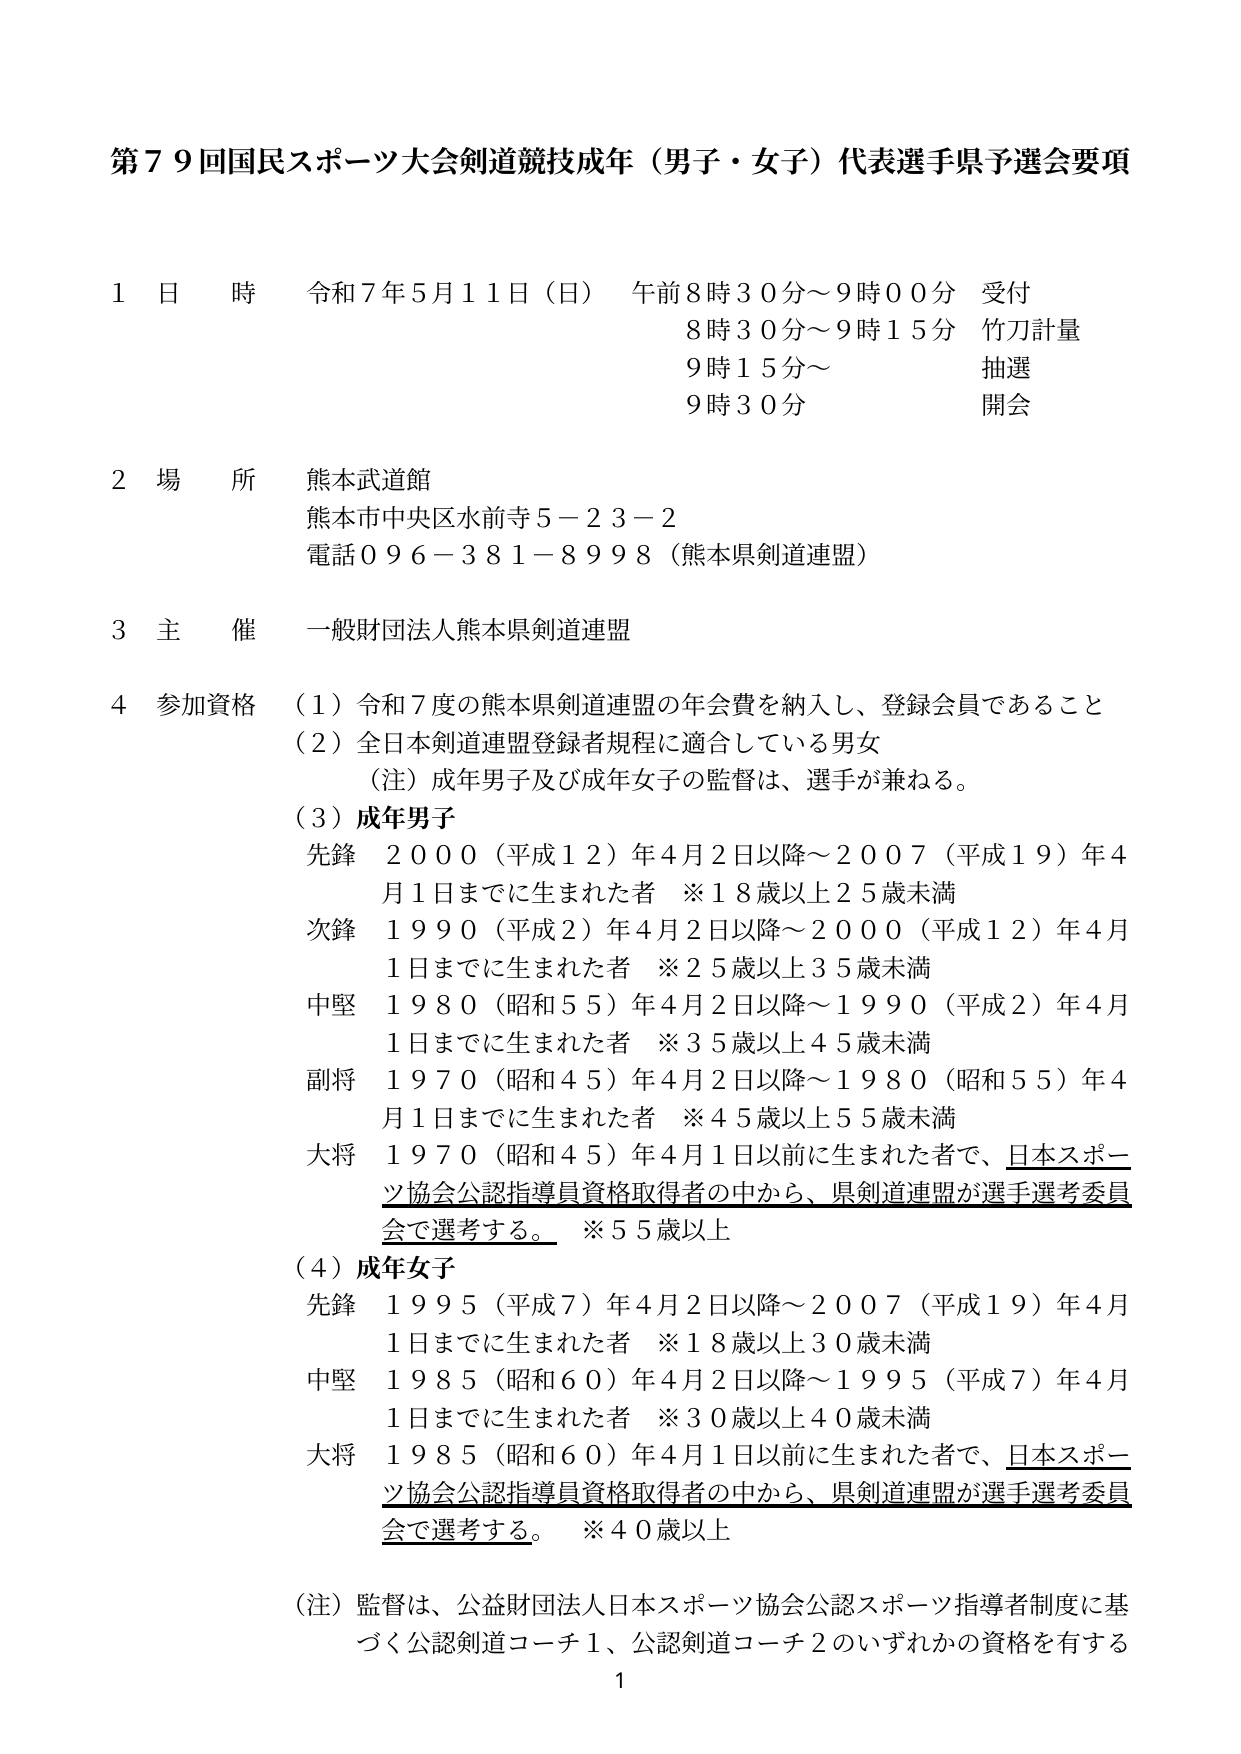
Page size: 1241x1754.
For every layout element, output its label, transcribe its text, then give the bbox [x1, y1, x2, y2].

text （２）全日本剣道連盟登録者規程に適合している男女 [106, 723, 1134, 760]
text ９時３０分 開会 [106, 385, 1134, 423]
text 第７９回国民スポーツ大会剣道競技成年（男子・女子）代表選手県予選会要項 [106, 123, 1134, 198]
text ９時１５分～ 抽選 [106, 348, 1134, 385]
text （注）成年男子及び成年女子の監督は、選手が兼ねる。 [106, 760, 1134, 798]
text 大将 １９７０（昭和４５）年４月１日以前に生まれた者で、日本スポー [106, 1135, 1134, 1173]
text ツ協会公認指導員資格取得者の中から、県剣道連盟が選手選考委員 [106, 1473, 1134, 1510]
text ４ 参加資格 （１）令和７度の熊本県剣道連盟の年会費を納入し、登録会員であること [106, 685, 1134, 723]
text 中堅 １９８０（昭和５５）年４月２日以降～１９９０（平成２）年４月 [106, 985, 1134, 1023]
text 次鋒 １９９０（平成２）年４月２日以降～２０００（平成１２）年４月 [106, 910, 1134, 948]
text ２ 場 所 熊本武道館 [106, 460, 1134, 498]
text 会で選考する。 ※４０歳以上 [106, 1510, 1134, 1548]
text （注）監督は、公益財団法人日本スポーツ協会公認スポーツ指導者制度に基 [106, 1585, 1134, 1623]
text 大将 １９８５（昭和６０）年４月１日以前に生まれた者で、日本スポー [106, 1435, 1134, 1473]
text 電話０９６－３８１－８９９８（熊本県剣道連盟） [106, 535, 1134, 573]
text ツ協会公認指導員資格取得者の中から、県剣道連盟が選手選考委員 [106, 1173, 1134, 1210]
text ８時３０分～９時１５分 竹刀計量 [106, 310, 1134, 348]
text 先鋒 ２０００（平成１２）年４月２日以降～２００７（平成１９）年４ [106, 835, 1134, 873]
text 月１日までに生まれた者 ※４５歳以上５５歳未満 [106, 1098, 1134, 1135]
text １ 日 時 令和７年５月１１日（日） 午前８時３０分～９時００分 受付 [106, 273, 1134, 310]
text （３）成年男子 [106, 798, 1134, 835]
text 先鋒 １９９５（平成７）年４月２日以降～２００７（平成１９）年４月 [106, 1285, 1134, 1323]
text 中堅 １９８５（昭和６０）年４月２日以降～１９９５（平成７）年４月 [106, 1360, 1134, 1398]
text （４）成年女子 [106, 1248, 1134, 1285]
text 熊本市中央区水前寺５－２３－２ [106, 498, 1134, 535]
text ３ 主 催 一般財団法人熊本県剣道連盟 [106, 610, 1134, 648]
text １日までに生まれた者 ※１８歳以上３０歳未満 [106, 1323, 1134, 1360]
text １日までに生まれた者 ※３０歳以上４０歳未満 [106, 1398, 1134, 1435]
text 副将 １９７０（昭和４５）年４月２日以降～１９８０（昭和５５）年４ [106, 1060, 1134, 1098]
text づく公認剣道コーチ１、公認剣道コーチ２のいずれかの資格を有する [106, 1623, 1134, 1660]
text １日までに生まれた者 ※２５歳以上３５歳未満 [106, 948, 1134, 985]
text １日までに生まれた者 ※３５歳以上４５歳未満 [106, 1023, 1134, 1060]
text 月１日までに生まれた者 ※１８歳以上２５歳未満 [106, 873, 1134, 910]
text 会で選考する。 ※５５歳以上 [106, 1210, 1134, 1248]
